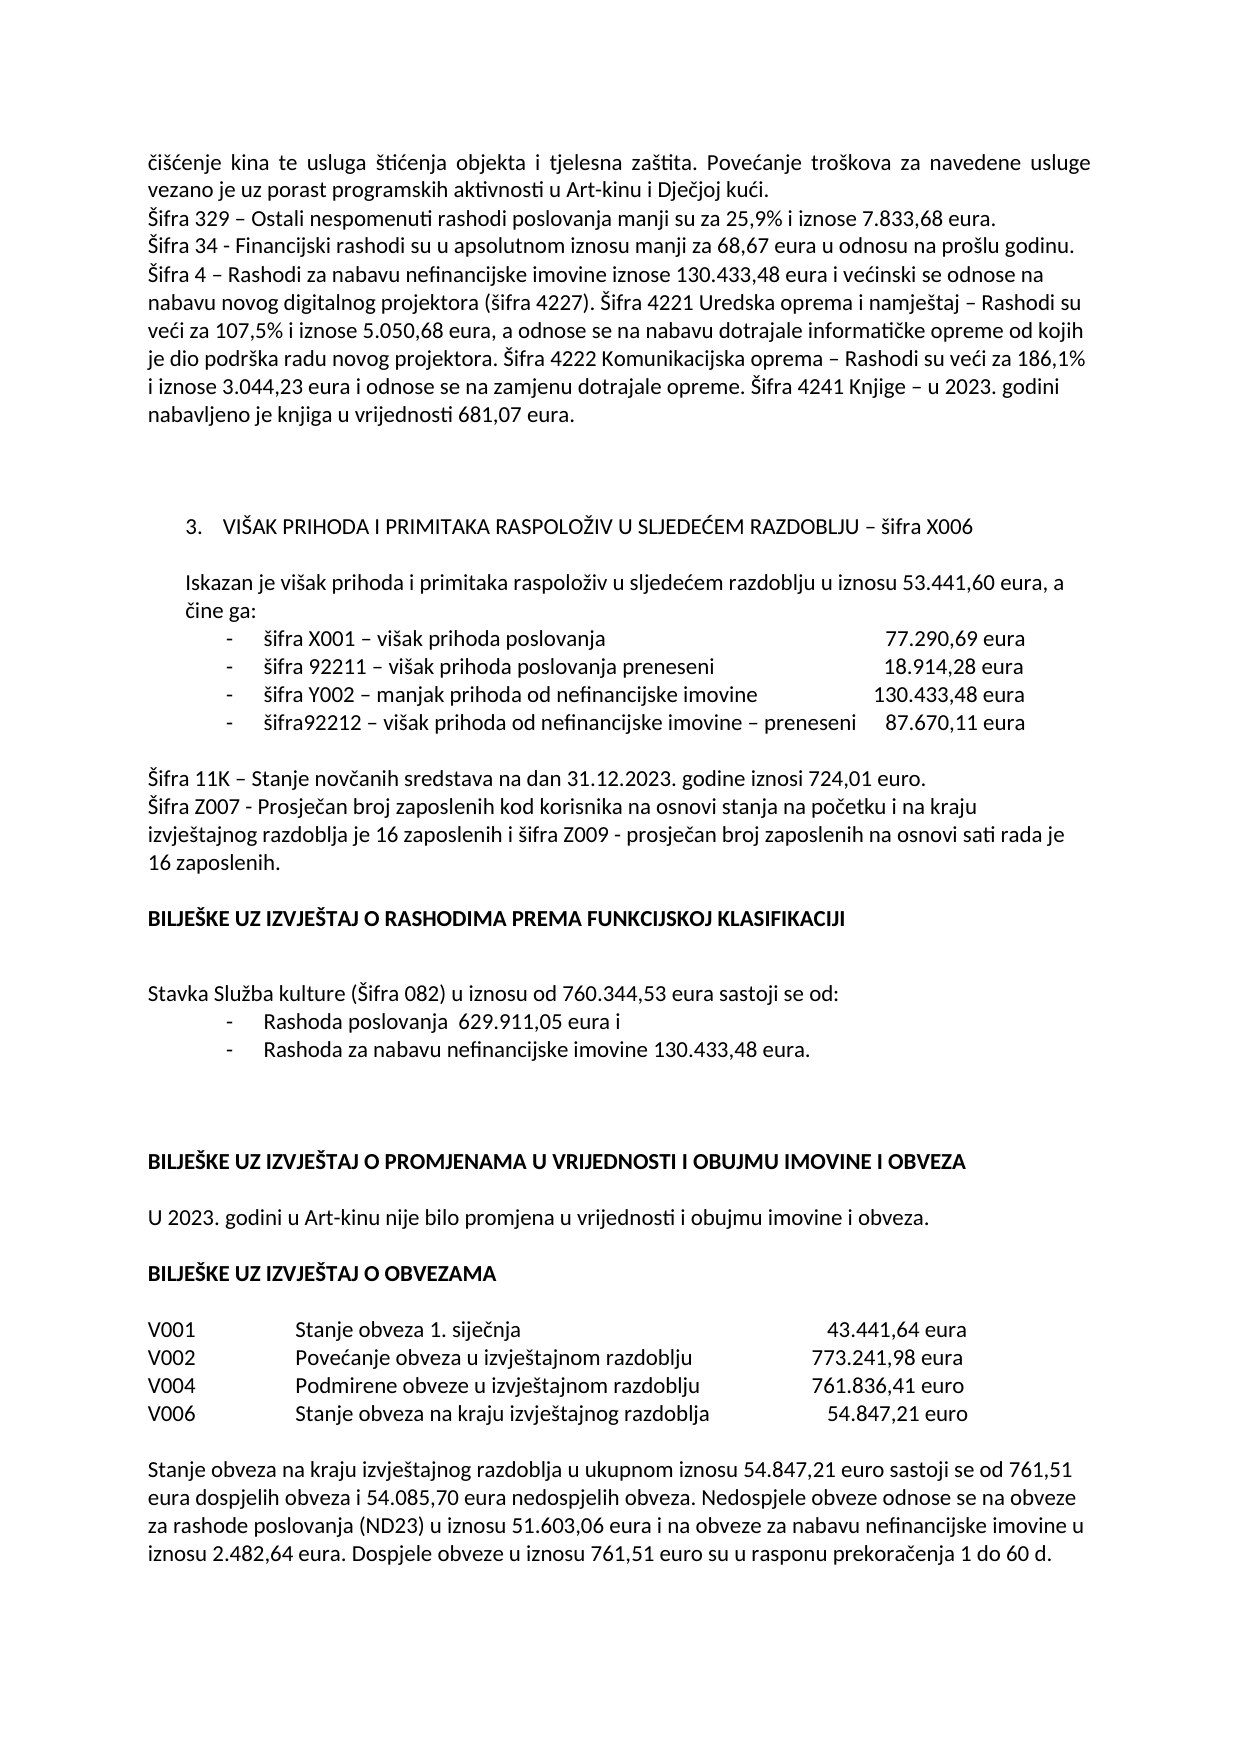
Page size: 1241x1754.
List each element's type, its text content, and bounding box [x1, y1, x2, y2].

list Rashoda za nabavu nefinancijske imovine 130.433,48 eura. [226, 1035, 1093, 1063]
text V001 Stanje obveza 1. siječnja 43.441,64 eura [148, 1315, 1093, 1343]
text Šifra 329 – Ostali nespomenuti rashodi poslovanja manji su za 25,9% i iznose 7.833,68 eura. [148, 204, 1093, 232]
text Šifra 11K – Stanje novčanih sredstava na dan 31.12.2023. godine iznosi 724,01 euro. [148, 764, 1093, 792]
text BILJEŠKE UZ IZVJEŠTAJ O RASHODIMA PREMA FUNKCIJSKOJ KLASIFIKACIJI [148, 904, 1093, 932]
text Iskazan je višak prihoda i primitaka raspoloživ u sljedećem razdoblju u iznosu 53.441,60 eura, a čine ga: [185, 568, 1093, 624]
text BILJEŠKE UZ IZVJEŠTAJ O OBVEZAMA [148, 1259, 1093, 1287]
text V006 Stanje obveza na kraju izvještajnog razdoblja 54.847,21 euro [148, 1399, 1093, 1427]
list šifra Y002 – manjak prihoda od nefinancijske imovine 130.433,48 eura [226, 680, 1093, 708]
list VIŠAK PRIHODA I PRIMITAKA RASPOLOŽIV U SLJEDEĆEM RAZDOBLJU – šifra X006 [185, 512, 1093, 540]
text BILJEŠKE UZ IZVJEŠTAJ O PROMJENAMA U VRIJEDNOSTI I OBUJMU IMOVINE I OBVEZA [148, 1147, 1093, 1175]
text Šifra 4 – Rashodi za nabavu nefinancijske imovine iznose 130.433,48 eura i većinski se odnose na nabavu novog digitalnog projektora (šifra 4227). Šifra 4221 Uredska oprema i namještaj – Rashodi su veći za 107,5% i iznose 5.050,68 eura, a odnose se na nabavu dotrajale informatičke opreme od kojih je dio podrška radu novog projektora. Šifra 4222 Komunikacijska oprema – Rashodi su veći za 186,1% i iznose 3.044,23 eura i odnose se na zamjenu dotrajale opreme. Šifra 4241 Knjige – u 2023. godini nabavljeno je knjiga u vrijednosti 681,07 eura. [148, 260, 1093, 428]
text V002 Povećanje obveza u izvještajnom razdoblju 773.241,98 eura [148, 1343, 1093, 1371]
text U 2023. godini u Art-kinu nije bilo promjena u vrijednosti i obujmu imovine i obveza. [148, 1203, 1093, 1231]
list Rashoda poslovanja 629.911,05 eura i [226, 1007, 1093, 1035]
text Stanje obveza na kraju izvještajnog razdoblja u ukupnom iznosu 54.847,21 euro sastoji se od 761,51 eura dospjelih obveza i 54.085,70 eura nedospjelih obveza. Nedospjele obveze odnose se na obveze za rashode poslovanja (ND23) u iznosu 51.603,06 eura i na obveze za nabavu nefinancijske imovine u iznosu 2.482,64 eura. Dospjele obveze u iznosu 761,51 euro su u rasponu prekoračenja 1 do 60 d. [148, 1455, 1093, 1567]
list šifra92212 – višak prihoda od nefinancijske imovine – preneseni 87.670,11 eura [226, 708, 1093, 736]
text Šifra Z007 - Prosječan broj zaposlenih kod korisnika na osnovi stanja na početku i na kraju izvještajnog razdoblja je 16 zaposlenih i šifra Z009 - prosječan broj zaposlenih na osnovi sati rada je 16 zaposlenih. [148, 792, 1093, 876]
text Šifra 34 - Financijski rashodi su u apsolutnom iznosu manji za 68,67 eura u odnosu na prošlu godinu. [148, 232, 1093, 260]
list šifra X001 – višak prihoda poslovanja 77.290,69 eura [226, 624, 1093, 652]
text Stavka Služba kulture (Šifra 082) u iznosu od 760.344,53 eura sastoji se od: [148, 979, 1093, 1007]
text V004 Podmirene obveze u izvještajnom razdoblju 761.836,41 euro [148, 1371, 1093, 1399]
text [148, 148, 1093, 204]
list šifra 92211 – višak prihoda poslovanja preneseni 18.914,28 eura [226, 652, 1093, 680]
